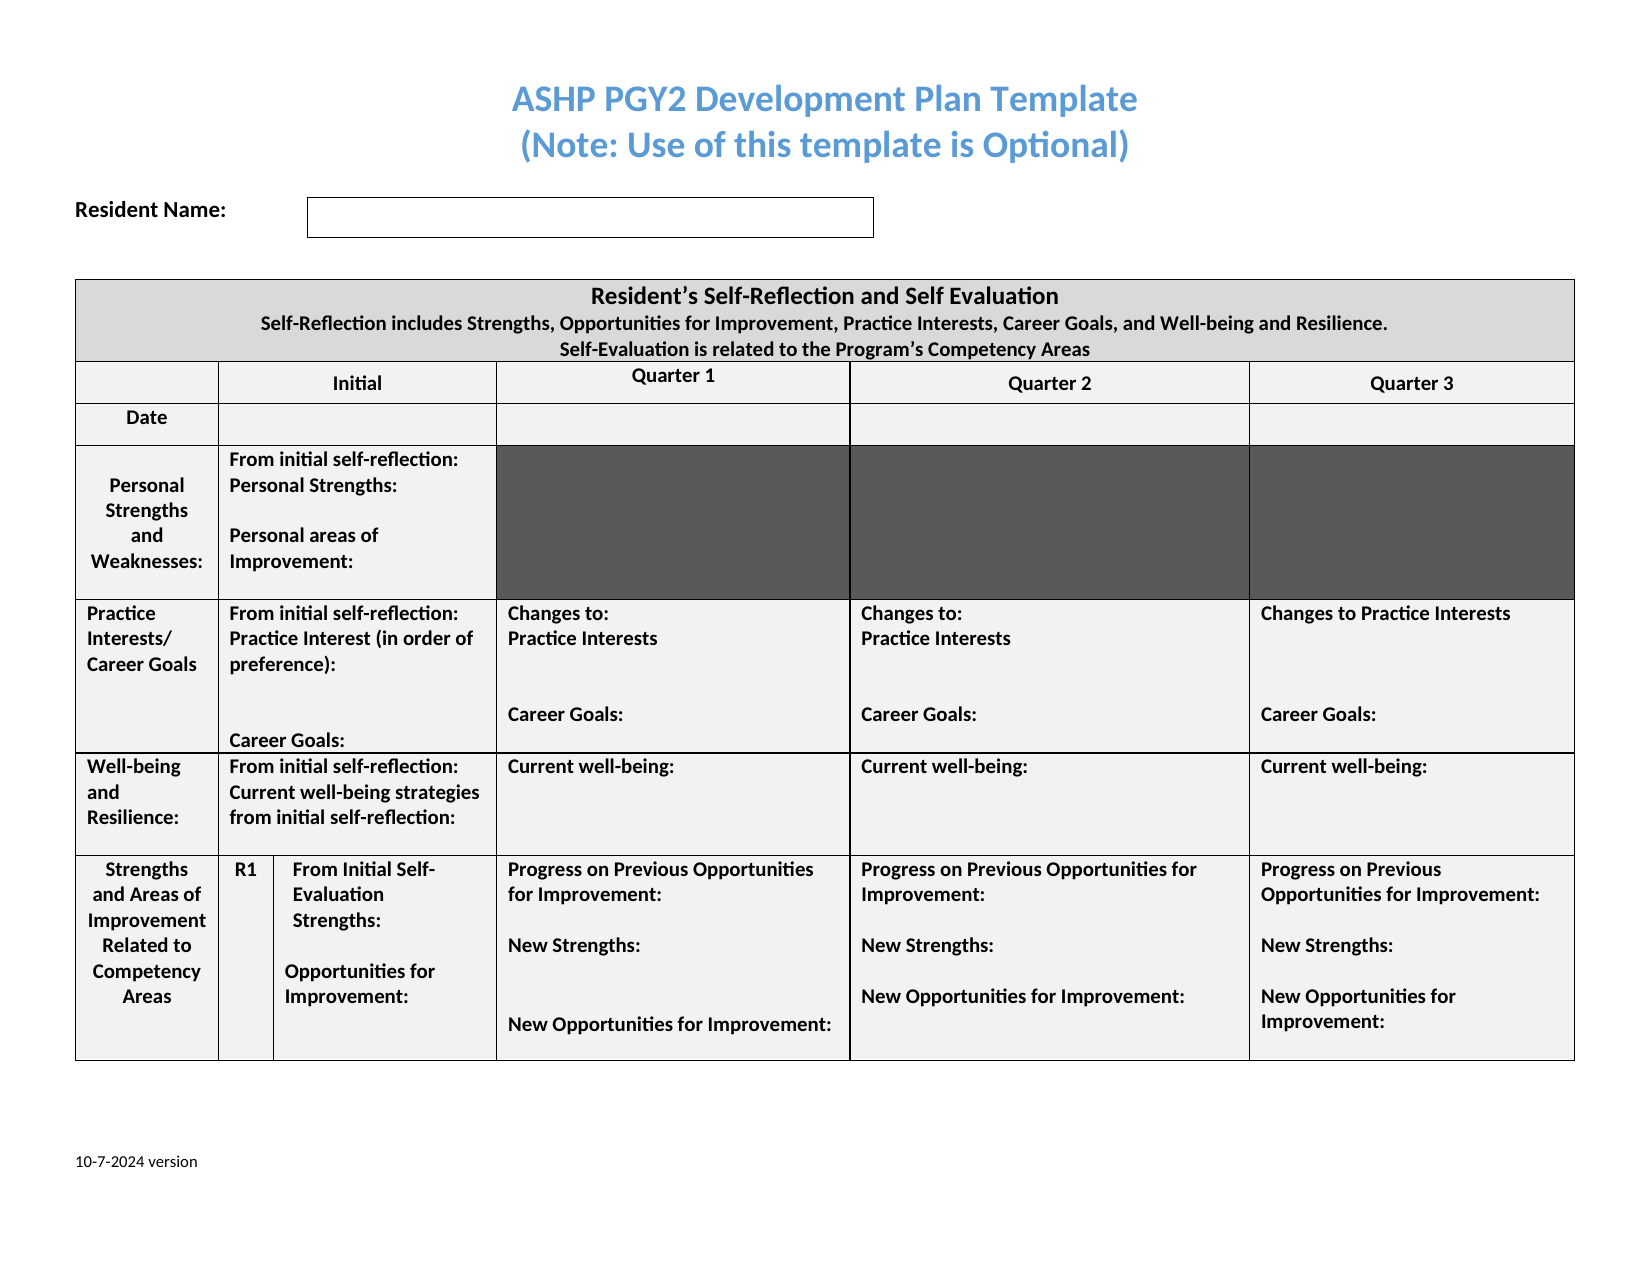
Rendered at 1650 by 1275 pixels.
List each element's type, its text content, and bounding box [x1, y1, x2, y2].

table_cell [851, 856, 1249, 1059]
table_cell [851, 446, 1249, 599]
table_cell Changes to: Practice Interests Career Goals: [851, 600, 1249, 752]
table_cell R1 [219, 856, 273, 1059]
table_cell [76, 856, 218, 1059]
table_cell Changes to Practice Interests Career Goals: [1250, 600, 1574, 752]
table_cell Current well-being: [497, 754, 849, 855]
table_cell From initial self-reflection: Personal Strengths: Personal areas of Improvement: [219, 446, 496, 599]
table_cell Current well-being: [1250, 754, 1574, 855]
table_cell Quarter 3 [1250, 362, 1574, 403]
table_header Resident’s Self-Reflection and Self Evaluation Self-Reflection includes Strengths, Opportunities for Improvement, Practice Interests, Career Goals, and Well-being and Resilience. Self-Evaluation is related to the Program’s Competency Areas [76, 280, 1574, 361]
table_cell From Initial Self-Evaluation Strengths: Opportunities for Improvement: [274, 856, 496, 1059]
table_cell From initial self-reflection: Current well-being strategies from initial self-reflection: [219, 754, 496, 855]
table_cell Quarter 1 [497, 362, 849, 403]
table_cell Initial [219, 362, 496, 403]
text (Note: Use of this template is Optional) [75, 121, 1575, 167]
table_cell Quarter 2 [851, 362, 1249, 403]
table_cell Practice Interests/ Career Goals [76, 600, 218, 752]
table_cell Current well-being: [851, 754, 1249, 855]
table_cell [1250, 856, 1574, 1059]
table_cell [851, 404, 1249, 445]
table_cell From initial self-reflection: Practice Interest (in order of preference): Career Goals: [219, 600, 496, 752]
table_cell [497, 446, 849, 599]
text ASHP PGY2 Development Plan Template [75, 75, 1575, 121]
table_cell Personal Strengths and Weaknesses: [76, 446, 218, 599]
table_cell [219, 404, 496, 445]
text Resident Name: [75, 195, 1575, 223]
table_cell [1250, 404, 1574, 445]
table_cell [76, 362, 218, 403]
table_cell [497, 404, 849, 445]
table_cell Date [76, 404, 218, 445]
table_cell [1250, 446, 1574, 599]
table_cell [497, 856, 849, 1059]
table_cell Well-being and Resilience: [76, 754, 218, 855]
table_cell Changes to: Practice Interests Career Goals: [497, 600, 849, 752]
